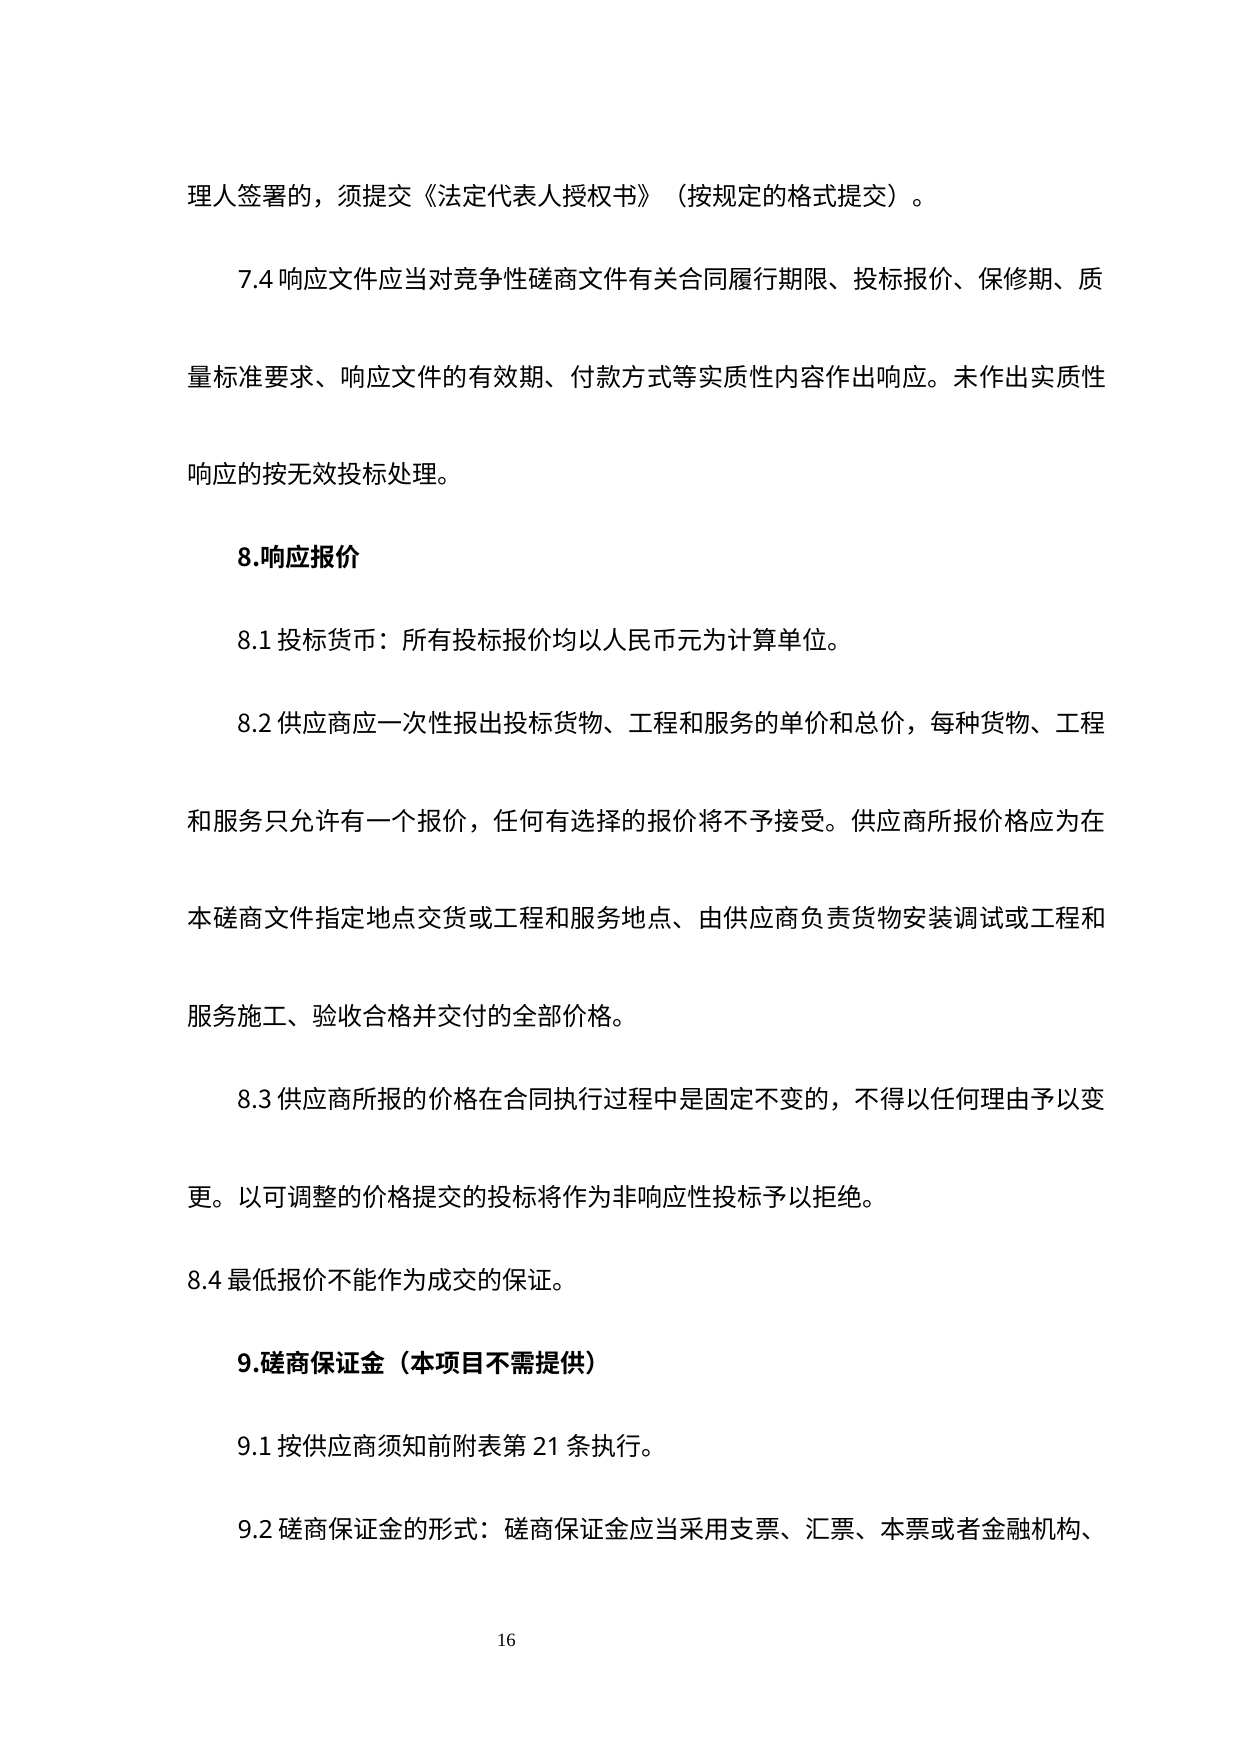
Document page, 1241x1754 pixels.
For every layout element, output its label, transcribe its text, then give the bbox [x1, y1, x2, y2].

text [187, 1495, 1106, 1560]
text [187, 162, 1106, 227]
text 9.1按供应商须知前附表第21条执行。 [187, 1412, 1106, 1477]
text 8.响应报价 [187, 523, 1106, 588]
text 7.4响应文件应当对竞争性磋商文件有关合同履行期限、投标报价、保修期、质量标准要求、响应文件的有效期、付款方式等实质性内容作出响应。未作出实质性响应的按无效投标处理。 [187, 245, 1106, 505]
text 8.2供应商应一次性报出投标货物、工程和服务的单价和总价，每种货物、工程和服务只允许有一个报价，任何有选择的报价将不予接受。供应商所报价格应为在本磋商文件指定地点交货或工程和服务地点、由供应商负责货物安装调试或工程和服务施工、验收合格并交付的全部价格。 [187, 689, 1106, 1047]
text 9.磋商保证金（本项目不需提供） [187, 1329, 1106, 1394]
text 8.1投标货币：所有投标报价均以人民币元为计算单位。 [187, 606, 1106, 671]
text 8.4最低报价不能作为成交的保证。 [187, 1246, 1106, 1311]
text 8.3供应商所报的价格在合同执行过程中是固定不变的，不得以任何理由予以变更。以可调整的价格提交的投标将作为非响应性投标予以拒绝。 [187, 1065, 1106, 1228]
